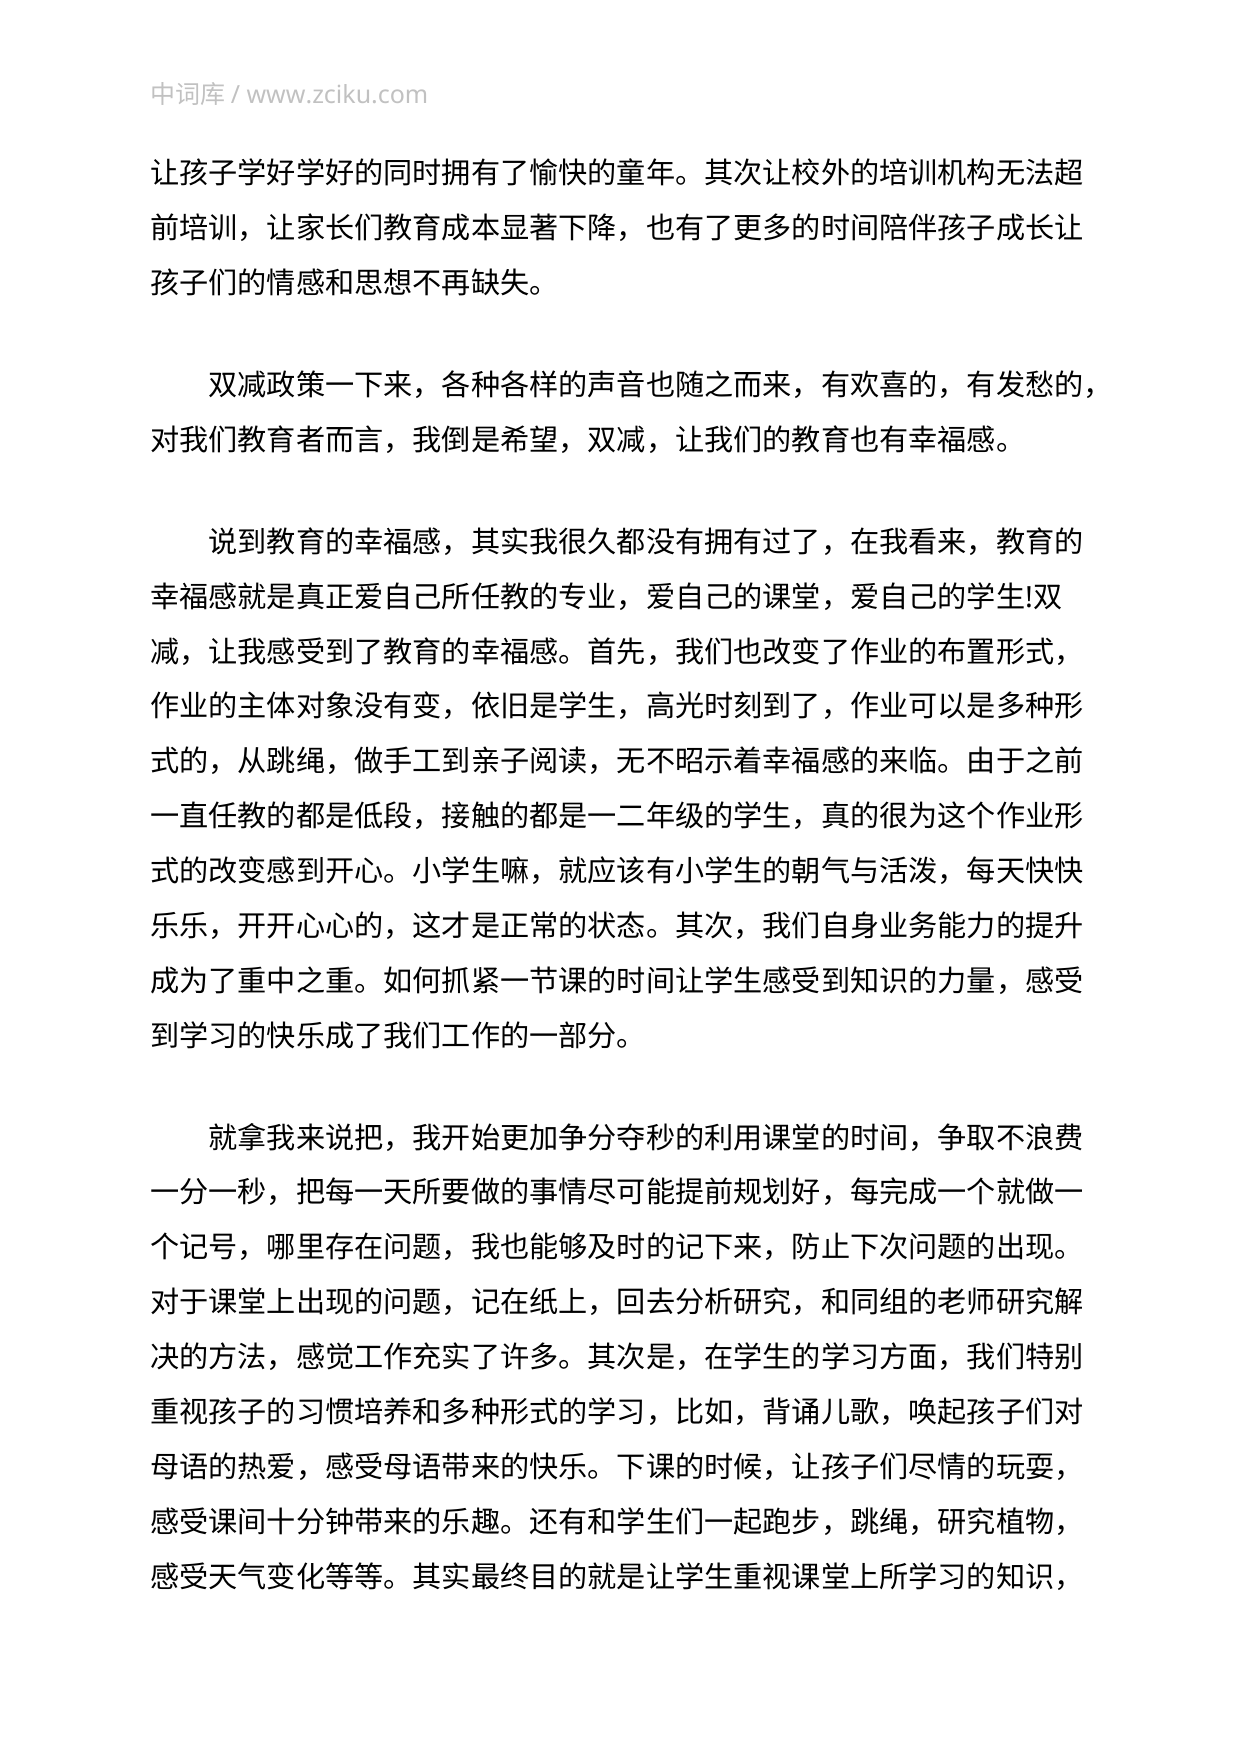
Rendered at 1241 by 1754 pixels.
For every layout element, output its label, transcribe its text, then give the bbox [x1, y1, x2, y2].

text 双减政策一下来，各种各样的声音也随之而来，有欢喜的，有发愁的，对我们教育者而言，我倒是希望，双减，让我们的教育也有幸福感。 [150, 362, 1090, 459]
text 说到教育的幸福感，其实我很久都没有拥有过了，在我看来，教育的幸福感就是真正爱自己所任教的专业，爱自己的课堂，爱自己的学生!双减，让我感受到了教育的幸福感。首先，我们也改变了作业的布置形式，作业的主体对象没有变，依旧是学生，高光时刻到了，作业可以是多种形式的，从跳绳，做手工到亲子阅读，无不昭示着幸福感的来临。由于之前一直任教的都是低段，接触的都是一二年级的学生，真的很为这个作业形式的改变感到开心。小学生嘛，就应该有小学生的朝气与活泼，每天快快乐乐，开开心心的，这才是正常的状态。其次，我们自身业务能力的提升成为了重中之重。如何抓紧一节课的时间让学生感受到知识的力量，感受到学习的快乐成了我们工作的一部分。 [150, 518, 1090, 1055]
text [150, 150, 1090, 302]
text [150, 1114, 1090, 1596]
